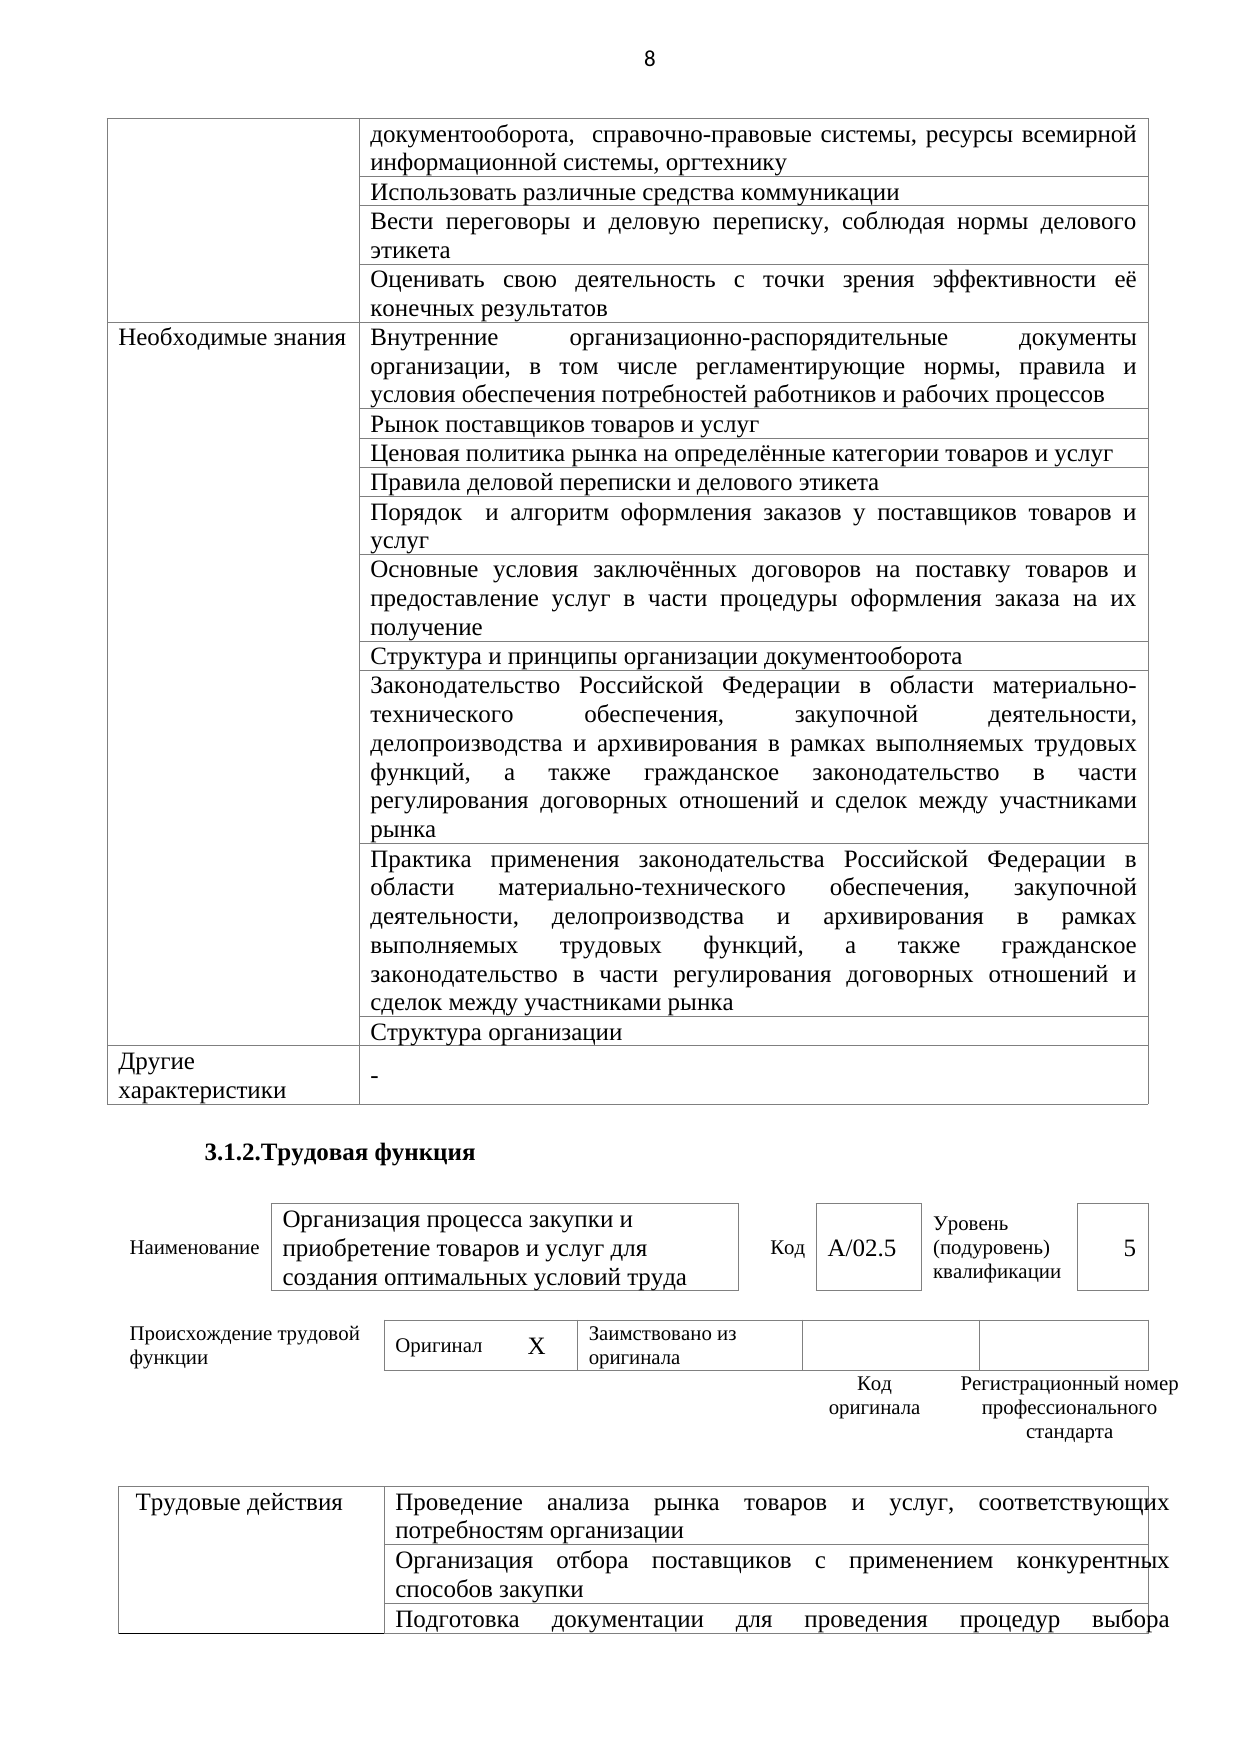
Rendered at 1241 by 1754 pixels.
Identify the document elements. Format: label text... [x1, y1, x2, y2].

table_cell Основные условия заключённых договоров на поставку товаров и предоставление услуг в части процедуры оформления заказа на их получение [360, 555, 1148, 641]
table_cell Ценовая политика рынка на определённые категории товаров и услуг [360, 439, 1148, 467]
table_cell - [360, 1046, 1148, 1103]
table_cell Вести переговоры и деловую переписку, соблюдая нормы делового этикета [360, 206, 1148, 263]
table_cell Оценивать свою деятельность с точки зрения эффективности её конечных результатов [360, 265, 1148, 321]
table_cell Законодательство Российской Федерации в области материально-технического обеспечения, закупочной деятельности, делопроизводства и архивирования в рамках выполняемых трудовых функций, а также гражданское законодательство в части регулирования договорных отношений и сделок между участниками рынка [360, 671, 1148, 843]
table_cell Внутренние организационно-распорядительные документы организации, в том числе регламентирующие нормы, правила и условия обеспечения потребностей работников и рабочих процессов [360, 323, 1148, 408]
table_cell Порядок и алгоритм оформления заказов у поставщиков товаров и услуг [360, 497, 1148, 554]
table_cell Структура организации [360, 1017, 1148, 1045]
table_cell Другие характеристики [108, 1046, 359, 1103]
table_cell Практика применения законодательства Российской Федерации в области материально-технического обеспечения, закупочной деятельности, делопроизводства и архивирования в рамках выполняемых трудовых функций, а также гражданское законодательство в части регулирования договорных отношений и сделок между участниками рынка [360, 844, 1148, 1016]
table_header 3.2.5.Трудовая функция [107, 1105, 1148, 1634]
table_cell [360, 119, 1148, 176]
table_cell Структура и принципы организации документооборота [360, 642, 1148, 670]
table_cell Использовать различные средства коммуникации [360, 177, 1148, 205]
table_cell Правила деловой переписки и делового этикета [360, 468, 1148, 496]
table_cell Необходимые знания [108, 323, 359, 1045]
table_cell Рынок поставщиков товаров и услуг [360, 409, 1148, 437]
